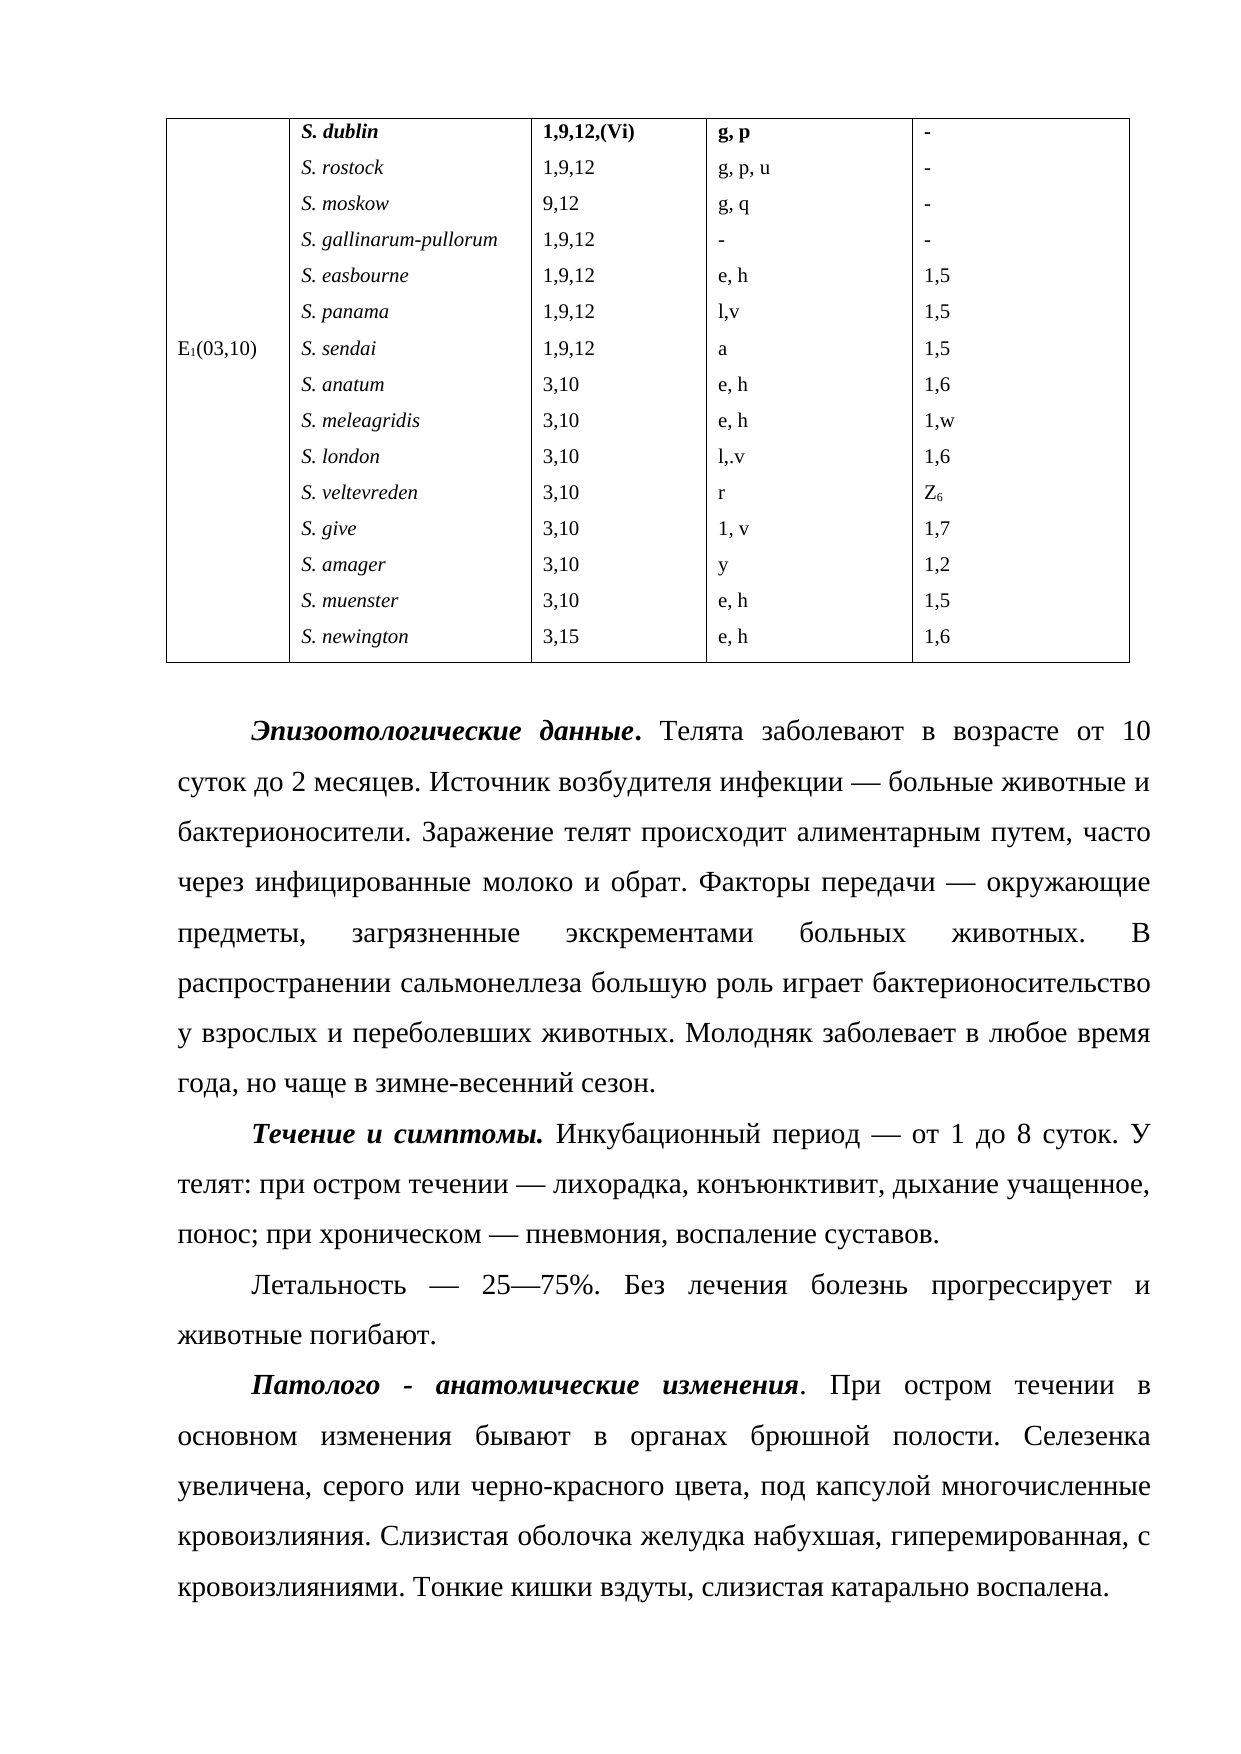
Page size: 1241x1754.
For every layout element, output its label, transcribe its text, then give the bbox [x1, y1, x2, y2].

text Патолого - анатомические изменения. При остром течении в основном изменения бывают в органах брюшной полости. Селезенка увеличена, серого или черно-красного цвета, под капсулой многочисленные кровоизлияния. Слизистая оболочка желудка набухшая, гиперемированная, с кровоизлияниями. Тонкие кишки вздуты, слизистая катарально воспалена. [177, 1367, 1152, 1602]
text Эпизоотологические данные. Телята заболевают в возрасте от 10 суток до 2 месяцев. Источник возбудителя инфекции — больные животные и бактерионосители. Заражение телят происходит алиментарным путем, часто через инфицированные молоко и обрат. Факторы передачи — окружающие предметы, загрязненные экскрементами больных животных. В распространении сальмонеллеза большую роль играет бактерионосительство у взрослых и переболевших животных. Молодняк заболевает в любое время года, но чаще в зимне-весенний сезон. [177, 713, 1152, 1099]
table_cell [913, 119, 1129, 662]
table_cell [532, 119, 706, 662]
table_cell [290, 119, 531, 662]
text Течение и симптомы. Инкубационный период — от 1 до 8 суток. У телят: при остром течении — лихорадка, конъюнктивит, дыхание учащенное, понос; при хроническом — пневмония, воспаление суставов. [177, 1116, 1152, 1250]
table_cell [707, 119, 912, 662]
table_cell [167, 119, 289, 662]
text Летальность — 25—75%. Без лечения болезнь прогрессирует и животные погибают. [177, 1267, 1152, 1351]
